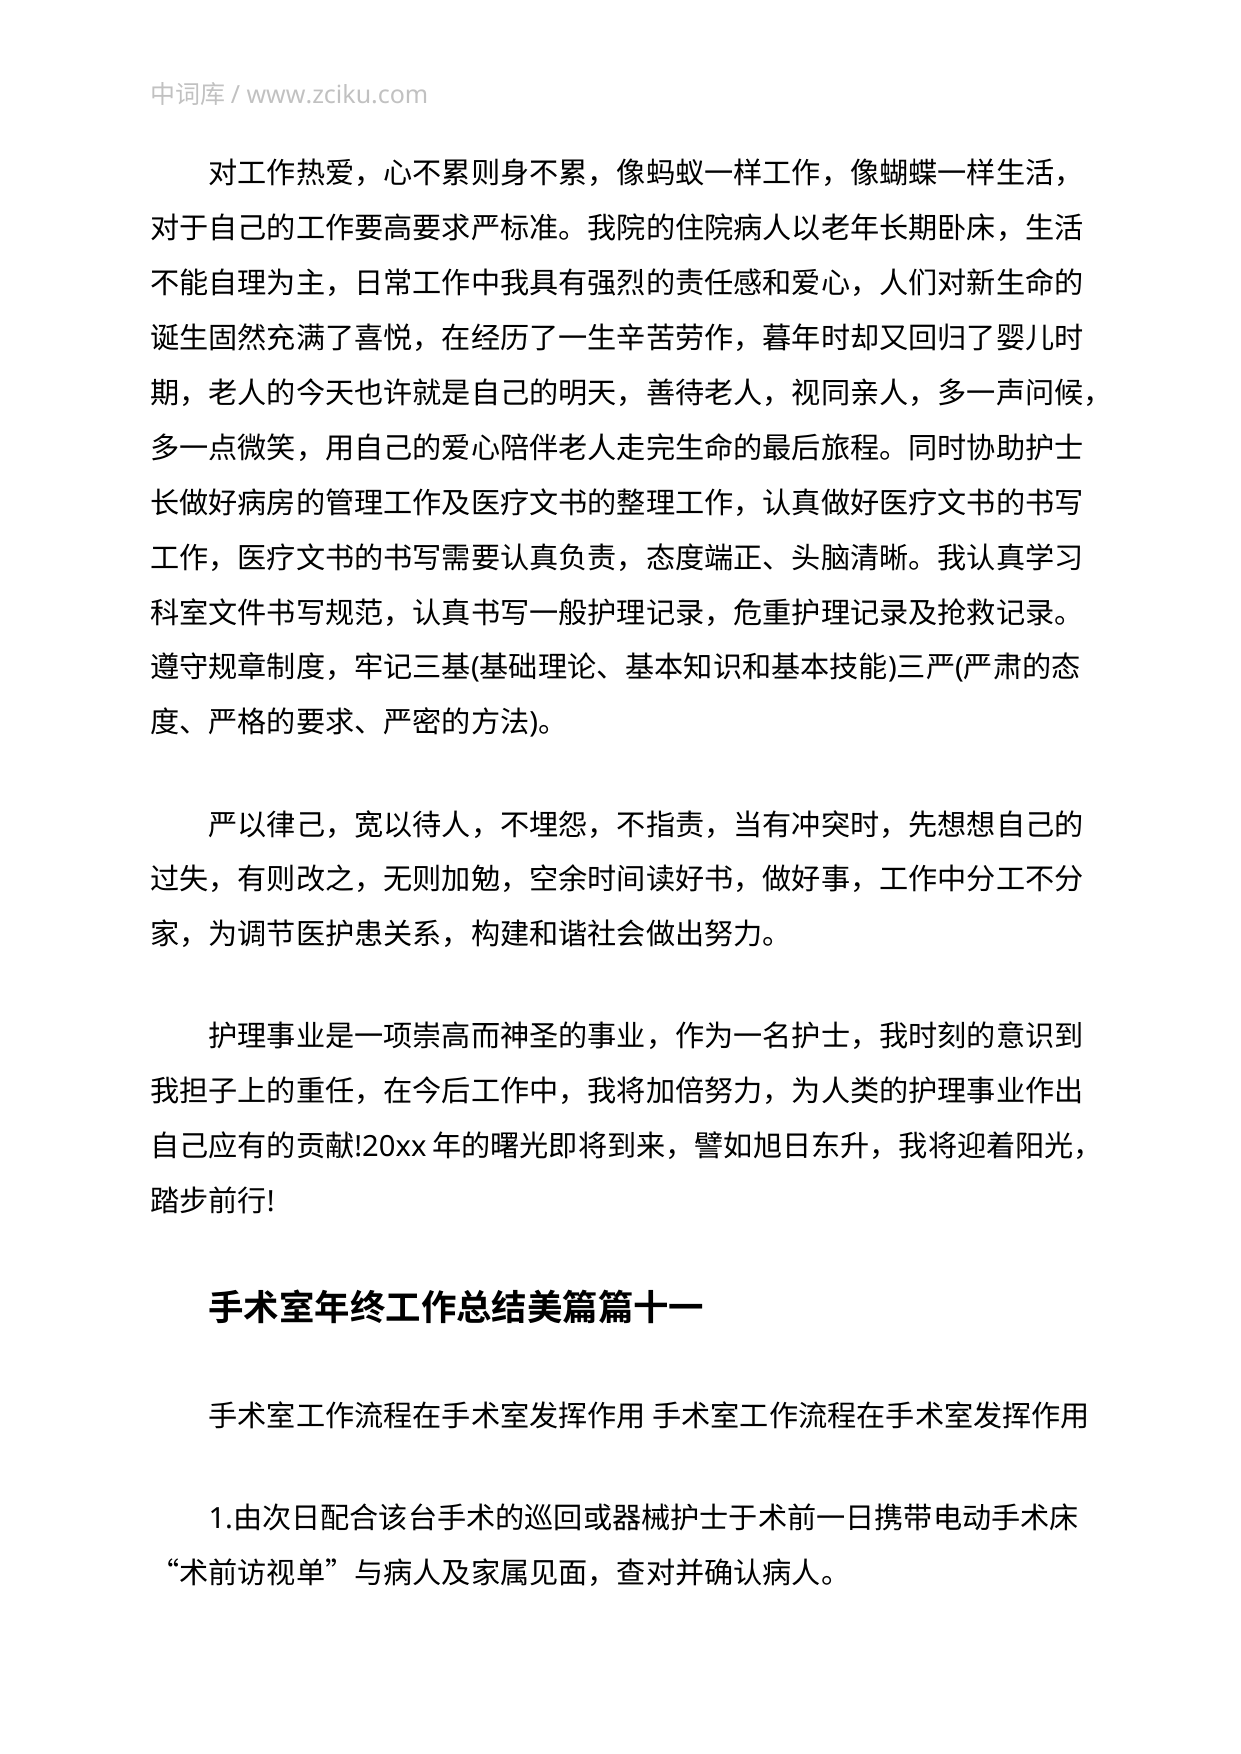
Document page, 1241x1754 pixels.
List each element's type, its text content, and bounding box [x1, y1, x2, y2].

text 手术室工作流程在手术室发挥作用 手术室工作流程在手术室发挥作用 [150, 1393, 1090, 1435]
text 对工作热爱，心不累则身不累，像蚂蚁一样工作，像蝴蝶一样生活，对于自己的工作要高要求严标准。我院的住院病人以老年长期卧床，生活不能自理为主，日常工作中我具有强烈的责任感和爱心，人们对新生命的诞生固然充满了喜悦，在经历了一生辛苦劳作，暮年时却又回归了婴儿时期，老人的今天也许就是自己的明天，善待老人，视同亲人，多一声问候，多一点微笑，用自己的爱心陪伴老人走完生命的最后旅程。同时协助护士长做好病房的管理工作及医疗文书的整理工作，认真做好医疗文书的书写工作，医疗文书的书写需要认真负责，态度端正、头脑清晰。我认真学习科室文件书写规范，认真书写一般护理记录，危重护理记录及抢救记录。遵守规章制度，牢记三基(基础理论、基本知识和基本技能)三严(严肃的态度、严格的要求、严密的方法)。 [150, 150, 1090, 741]
text 手术室年终工作总结美篇篇十一 [150, 1279, 1090, 1331]
text 1.由次日配合该台手术的巡回或器械护士于术前一日携带电动手术床“术前访视单”与病人及家属见面，查对并确认病人。 [150, 1494, 1090, 1592]
text 护理事业是一项崇高而神圣的事业，作为一名护士，我时刻的意识到我担子上的重任，在今后工作中，我将加倍努力，为人类的护理事业作出自己应有的贡献!20xx年的曙光即将到来，譬如旭日东升，我将迎着阳光，踏步前行! [150, 1013, 1090, 1220]
text 严以律己，宽以待人，不埋怨，不指责，当有冲突时，先想想自己的过失，有则改之，无则加勉，空余时间读好书，做好事，工作中分工不分家，为调节医护患关系，构建和谐社会做出努力。 [150, 801, 1090, 953]
